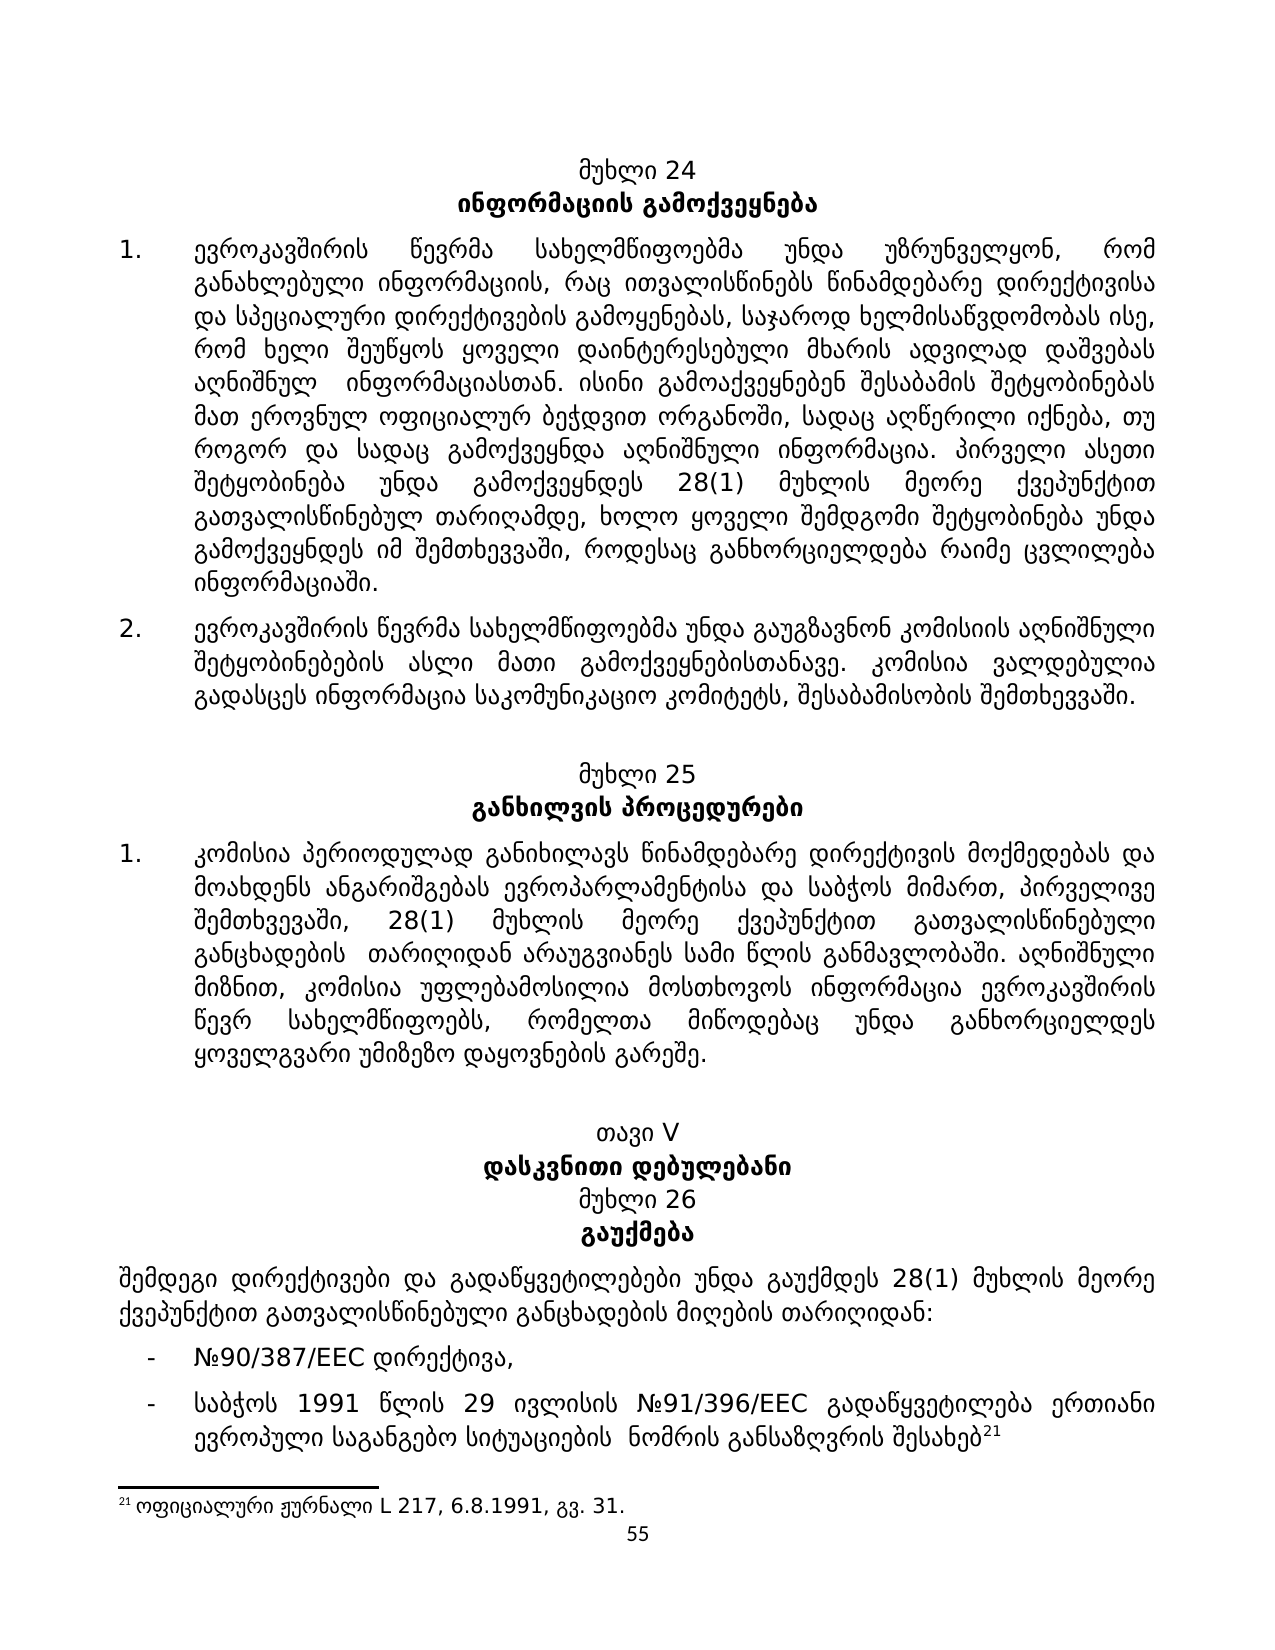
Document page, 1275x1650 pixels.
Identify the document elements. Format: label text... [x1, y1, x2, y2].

text 1. ევროკავშირის წევრმა სახელმწიფოებმა უნდა უზრუნველყონ, რომ განახლებული ინფორმაციის, რაც ითვალისწინებს წინამდებარე დირექტივისა და სპეციალური დირექტივების გამოყენებას, საჯაროდ ხელმისაწვდომობას ისე, რომ ხელი შეუწყოს ყოველი დაინტერესებული მხარის ადვილად დაშვებას აღნიშნულ ინფორმაციასთან. ისინი გამოაქვეყნებენ შესაბამის შეტყობინებას მათ ეროვნულ ოფიციალურ ბეჭდვით ორგანოში, სადაც აღწერილი იქნება, თუ როგორ და სადაც გამოქვეყნდა აღნიშნული ინფორმაცია. პირველი ასეთი შეტყობინება უნდა გამოქვეყნდეს 28(1) მუხლის მეორე ქვეპუნქტით გათვალისწინებულ თარიღამდე, ხოლო ყოველი შემდგომი შეტყობინება უნდა გამოქვეყნდეს იმ შემთხევვაში, როდესაც განხორციელდება რაიმე ცვლილება ინფორმაციაში. [118, 231, 1156, 598]
text დასკვნითი დებულებანი [118, 1148, 1156, 1181]
text 2. ევროკავშირის წევრმა სახელმწიფოებმა უნდა გაუგზავნონ კომისიის აღნიშნული შეტყობინებების ასლი მათი გამოქვეყნებისთანავე. კომისია ვალდებულია გადასცეს ინფორმაცია საკომუნიკაციო კომიტეტს, შესაბამისობის შემთხევვაში. [118, 610, 1156, 710]
text გაუქმება [118, 1214, 1156, 1248]
text 1. კომისია პერიოდულად განიხილავს წინამდებარე დირექტივის მოქმედებას და მოახდენს ანგარიშგებას ევროპარლამენტისა და საბჭოს მიმართ, პირველივე შემთხვევაში, 28(1) მუხლის მეორე ქვეპუნქტით გათვალისწინებული განცხადების თარიღიდან არაუგვიანეს სამი წლის განმავლობაში. აღნიშნული მიზნით, კომისია უფლებამოსილია მოსთხოვოს ინფორმაცია ევროკავშირის წევრ სახელმწიფოებს, რომელთა მიწოდებაც უნდა განხორციელდეს ყოველგვარი უმიზეზო დაყოვნების გარეშე. [118, 835, 1156, 1068]
text თავი V [118, 1114, 1156, 1148]
text მუხლი 24 [118, 152, 1156, 185]
text მუხლი 26 [118, 1181, 1156, 1214]
text ინფორმაციის გამოქვეყნება [118, 185, 1156, 218]
text მუხლი 25 [118, 756, 1156, 789]
text შემდეგი დირექტივები და გადაწყვეტილებები უნდა გაუქმდეს 28(1) მუხლის მეორე ქვეპუნქტით გათვალისწინებული განცხადების მიღების თარიღიდან: [118, 1260, 1156, 1327]
text განხილვის პროცედურები [118, 789, 1156, 823]
text - №90/387/EEC დირექტივა, [147, 1339, 1156, 1373]
text - საბჭოს 1991 წლის 29 ივლისის №91/396/EEC გადაწყვეტილება ერთიანი ევროპული საგანგებო სიტუაციების ნომრის განსაზღვრის შესახებ [147, 1385, 1156, 1452]
